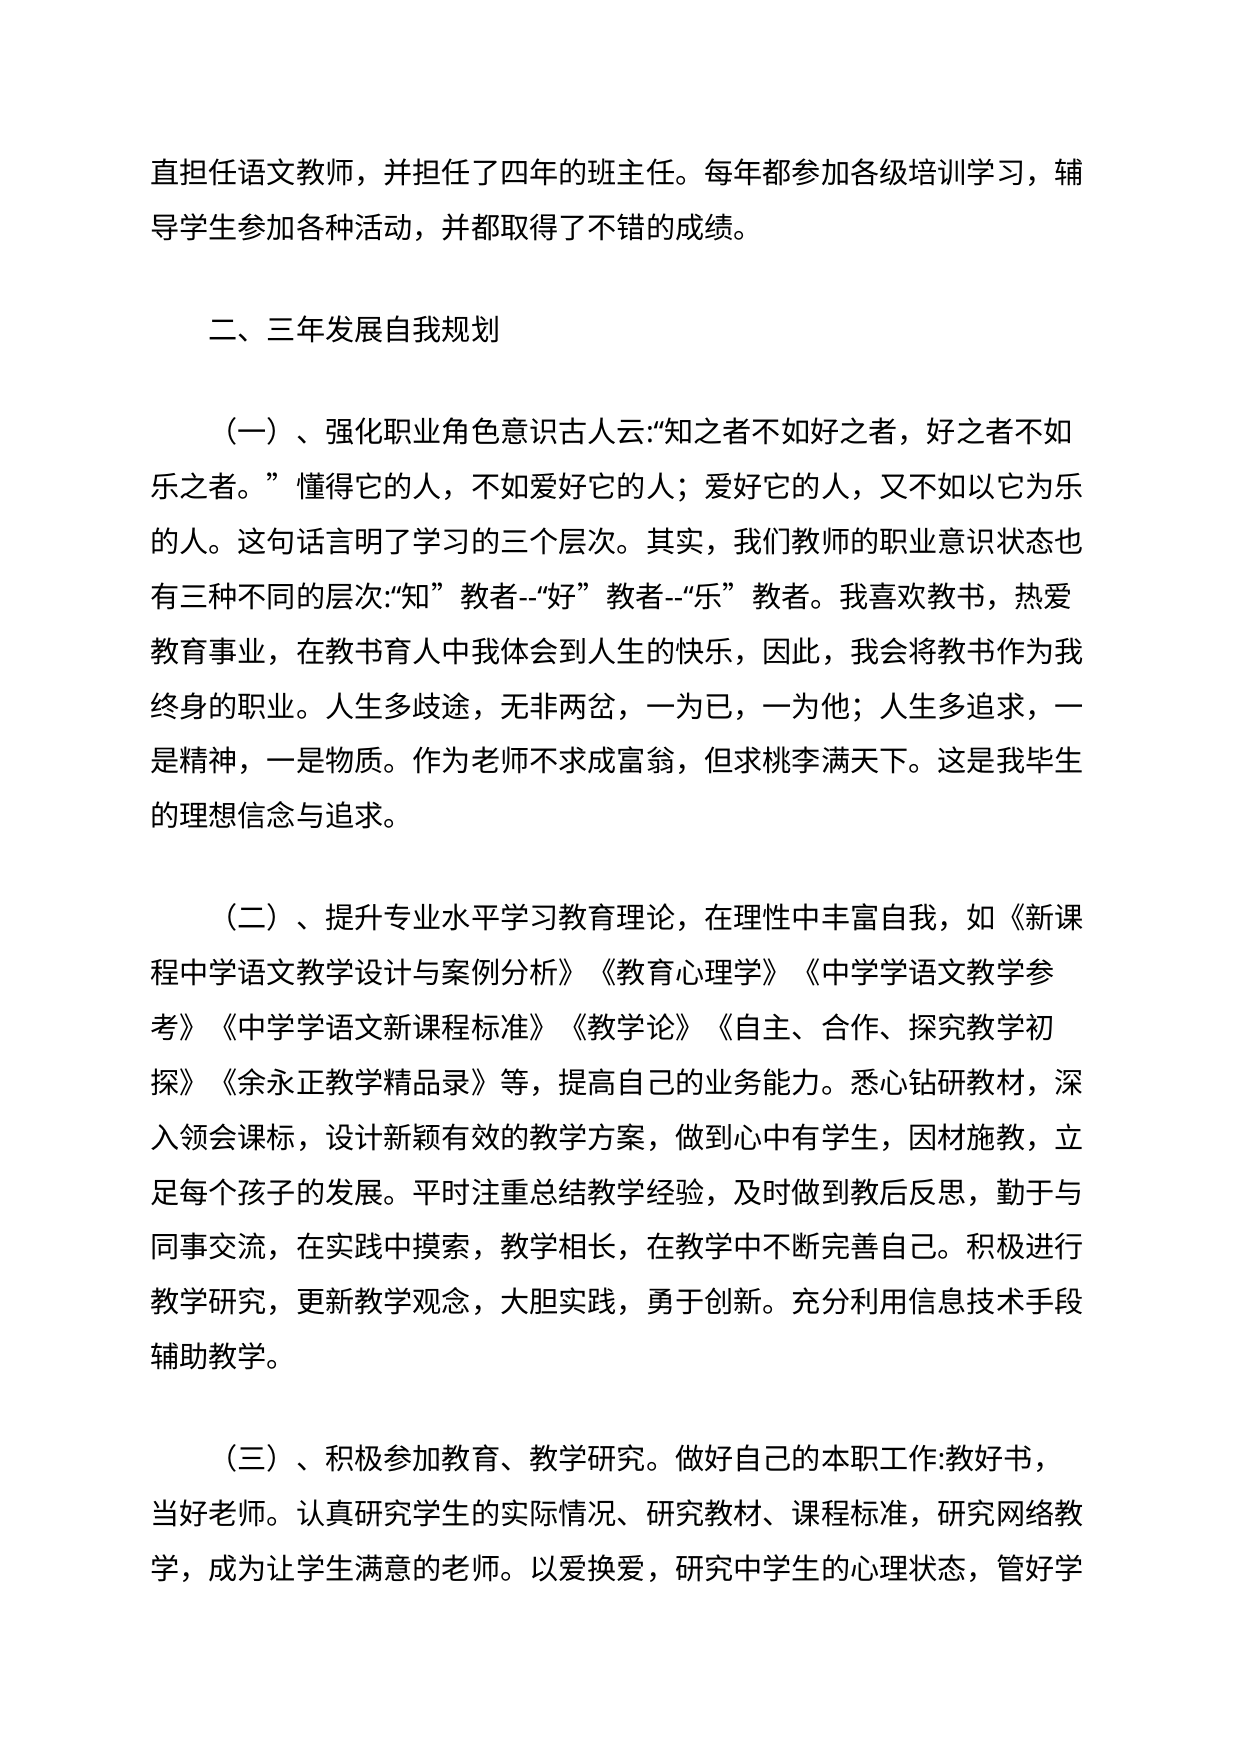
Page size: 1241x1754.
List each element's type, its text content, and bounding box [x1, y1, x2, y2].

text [150, 150, 1090, 247]
text 二、三年发展自我规划 [150, 307, 1090, 349]
text （一）、强化职业角色意识古人云:“知之者不如好之者，好之者不如乐之者。”懂得它的人，不如爱好它的人；爱好它的人，又不如以它为乐的人。这句话言明了学习的三个层次。其实，我们教师的职业意识状态也有三种不同的层次:“知”教者--“好”教者--“乐”教者。我喜欢教书，热爱教育事业，在教书育人中我体会到人生的快乐，因此，我会将教书作为我终身的职业。人生多歧途，无非两岔，一为已，一为他；人生多追求，一是精神，一是物质。作为老师不求成富翁，但求桃李满天下。这是我毕生的理想信念与追求。 [150, 408, 1090, 835]
text （二）、提升专业水平学习教育理论，在理性中丰富自我，如《新课程中学语文教学设计与案例分析》《教育心理学》《中学学语文教学参考》《中学学语文新课程标准》《教学论》《自主、合作、探究教学初探》《余永正教学精品录》等，提高自己的业务能力。悉心钻研教材，深入领会课标，设计新颖有效的教学方案，做到心中有学生，因材施教，立足每个孩子的发展。平时注重总结教学经验，及时做到教后反思，勤于与同事交流，在实践中摸索，教学相长，在教学中不断完善自己。积极进行教学研究，更新教学观念，大胆实践，勇于创新。充分利用信息技术手段辅助教学。 [150, 895, 1090, 1376]
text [150, 1436, 1090, 1588]
